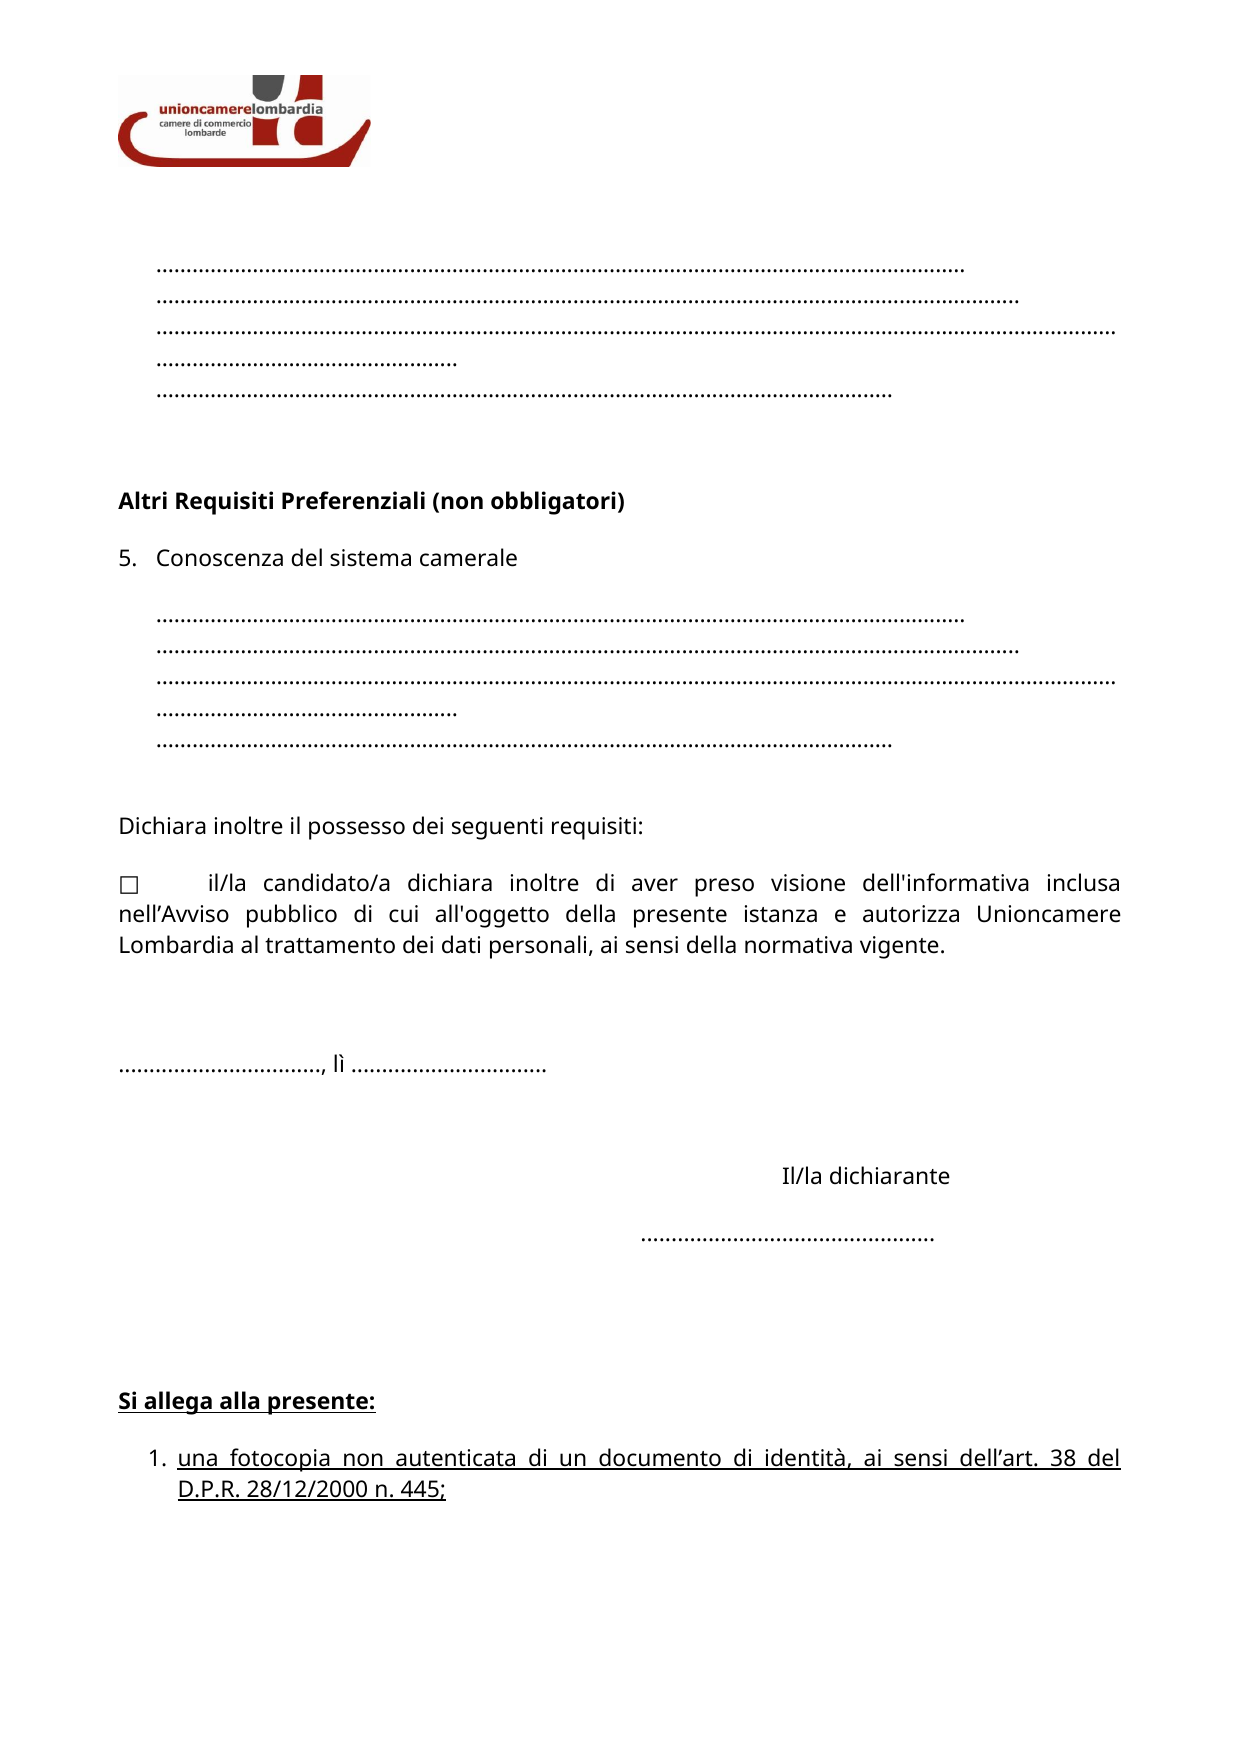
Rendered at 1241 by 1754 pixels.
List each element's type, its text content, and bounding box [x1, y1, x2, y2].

text ................................., lì ................................ [118, 1048, 1122, 1079]
text Altri Requisiti Preferenziali (non obbligatori) [118, 485, 1122, 517]
list una fotocopia non autenticata di un documento di identità, ai sensi dell’art. 38 del D.P.R. 28/12/2000 n. 445; [148, 1442, 1122, 1504]
text Si allega alla presente: [118, 1385, 1122, 1417]
text □ il/la candidato/a dichiara inoltre di aver preso visione dell'informativa inclusa nell’Avviso pubblico di cui all'oggetto della presente istanza e autorizza Unioncamere Lombardia al trattamento dei dati personali, ai sensi della normativa vigente. [118, 867, 1122, 960]
text Dichiara inoltre il possesso dei seguenti requisiti: [118, 810, 1122, 842]
text Il/la dichiarante [118, 1160, 1122, 1192]
picture [118, 75, 371, 167]
list Conoscenza del sistema camerale [118, 542, 1122, 573]
text ................................................ [118, 1217, 1122, 1248]
